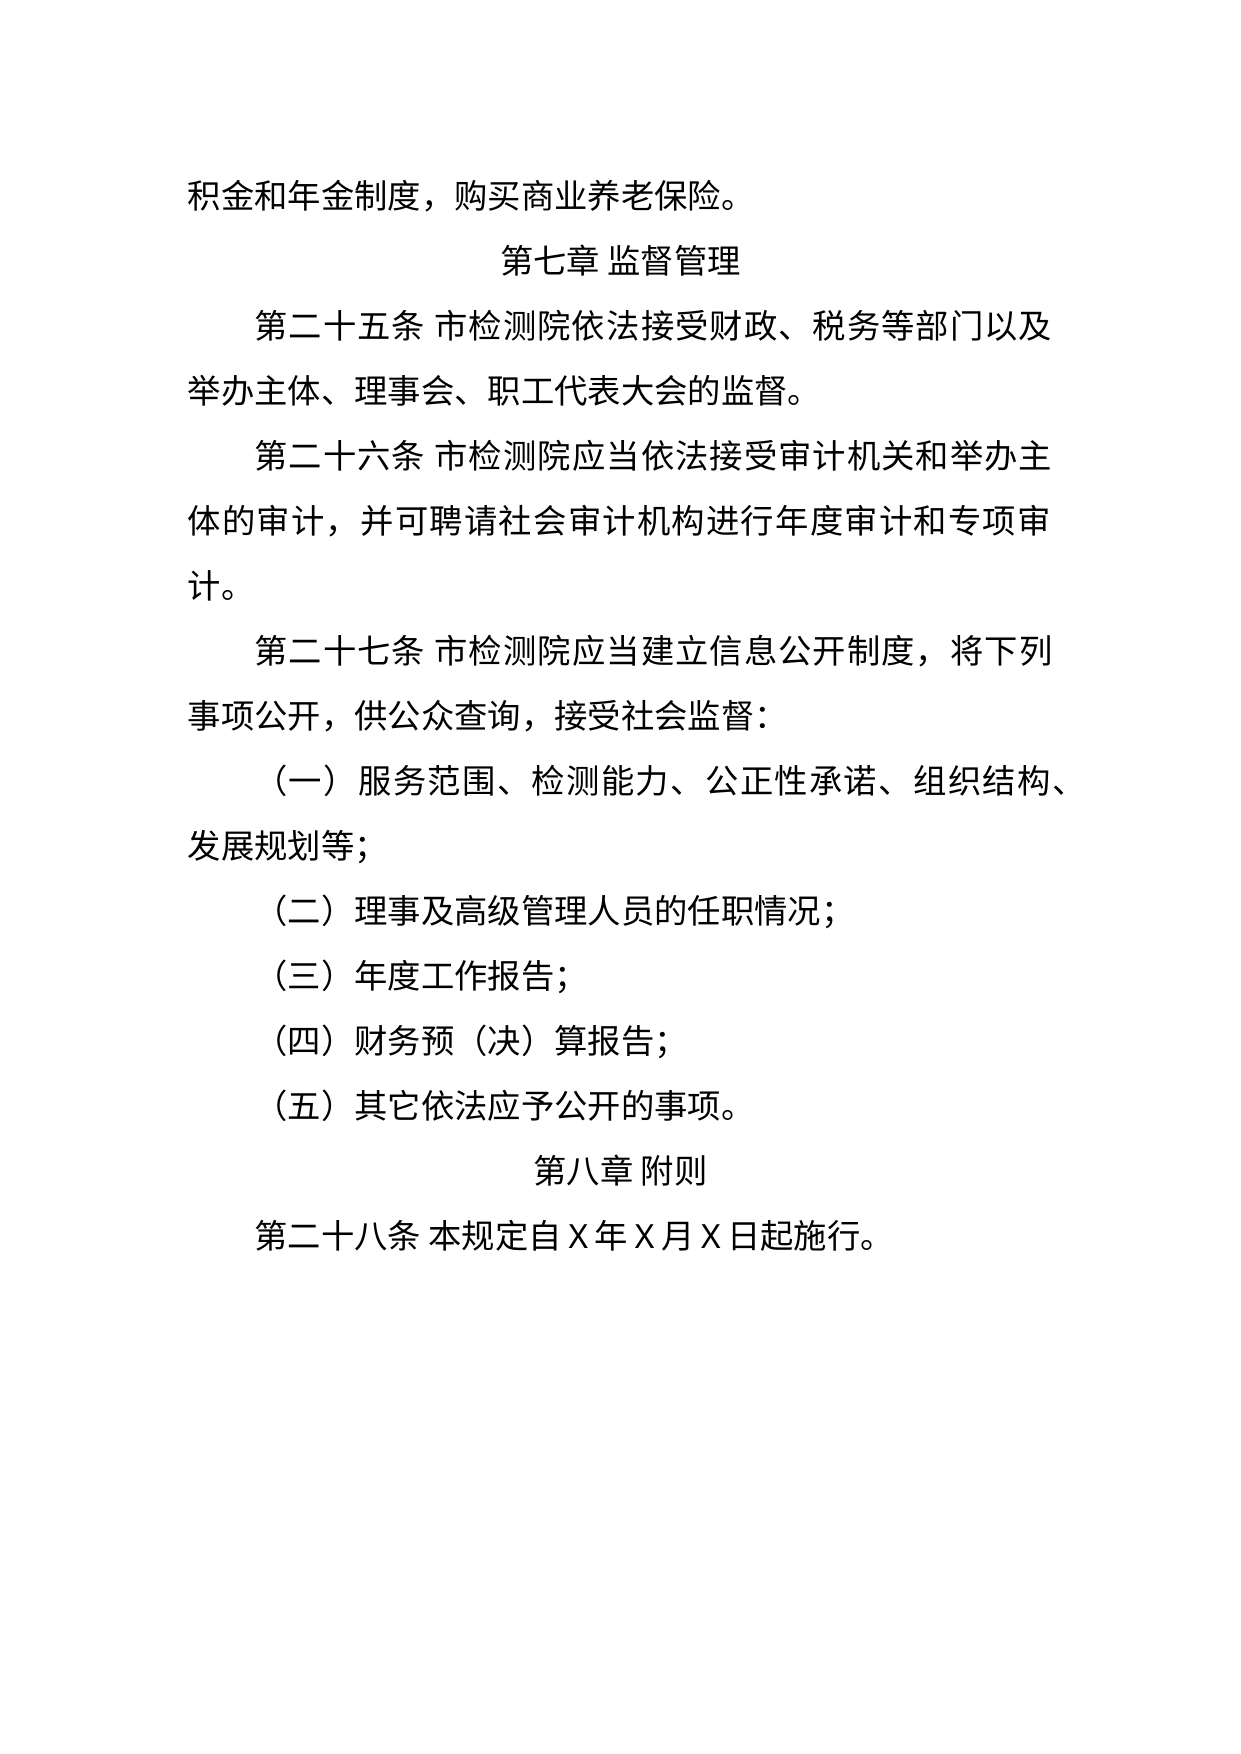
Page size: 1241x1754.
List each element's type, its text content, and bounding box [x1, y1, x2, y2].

text （三）年度工作报告； [187, 942, 1053, 1007]
text （一）服务范围、检测能力、公正性承诺、组织结构、发展规划等； [187, 747, 1053, 877]
text 第二十八条 本规定自X年X月X日起施行。 [187, 1202, 1053, 1267]
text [187, 162, 1053, 227]
text 第二十六条 市检测院应当依法接受审计机关和举办主体的审计，并可聘请社会审计机构进行年度审计和专项审计。 [187, 422, 1053, 617]
text 第二十五条 市检测院依法接受财政、税务等部门以及举办主体、理事会、职工代表大会的监督。 [187, 292, 1053, 422]
text （二）理事及高级管理人员的任职情况； [187, 877, 1053, 942]
text （四）财务预（决）算报告； [187, 1007, 1053, 1072]
text （五）其它依法应予公开的事项。 [187, 1072, 1053, 1137]
text 第八章 附则 [187, 1137, 1053, 1202]
text 第二十七条 市检测院应当建立信息公开制度，将下列事项公开，供公众查询，接受社会监督： [187, 617, 1053, 747]
text 第七章 监督管理 [187, 227, 1053, 292]
